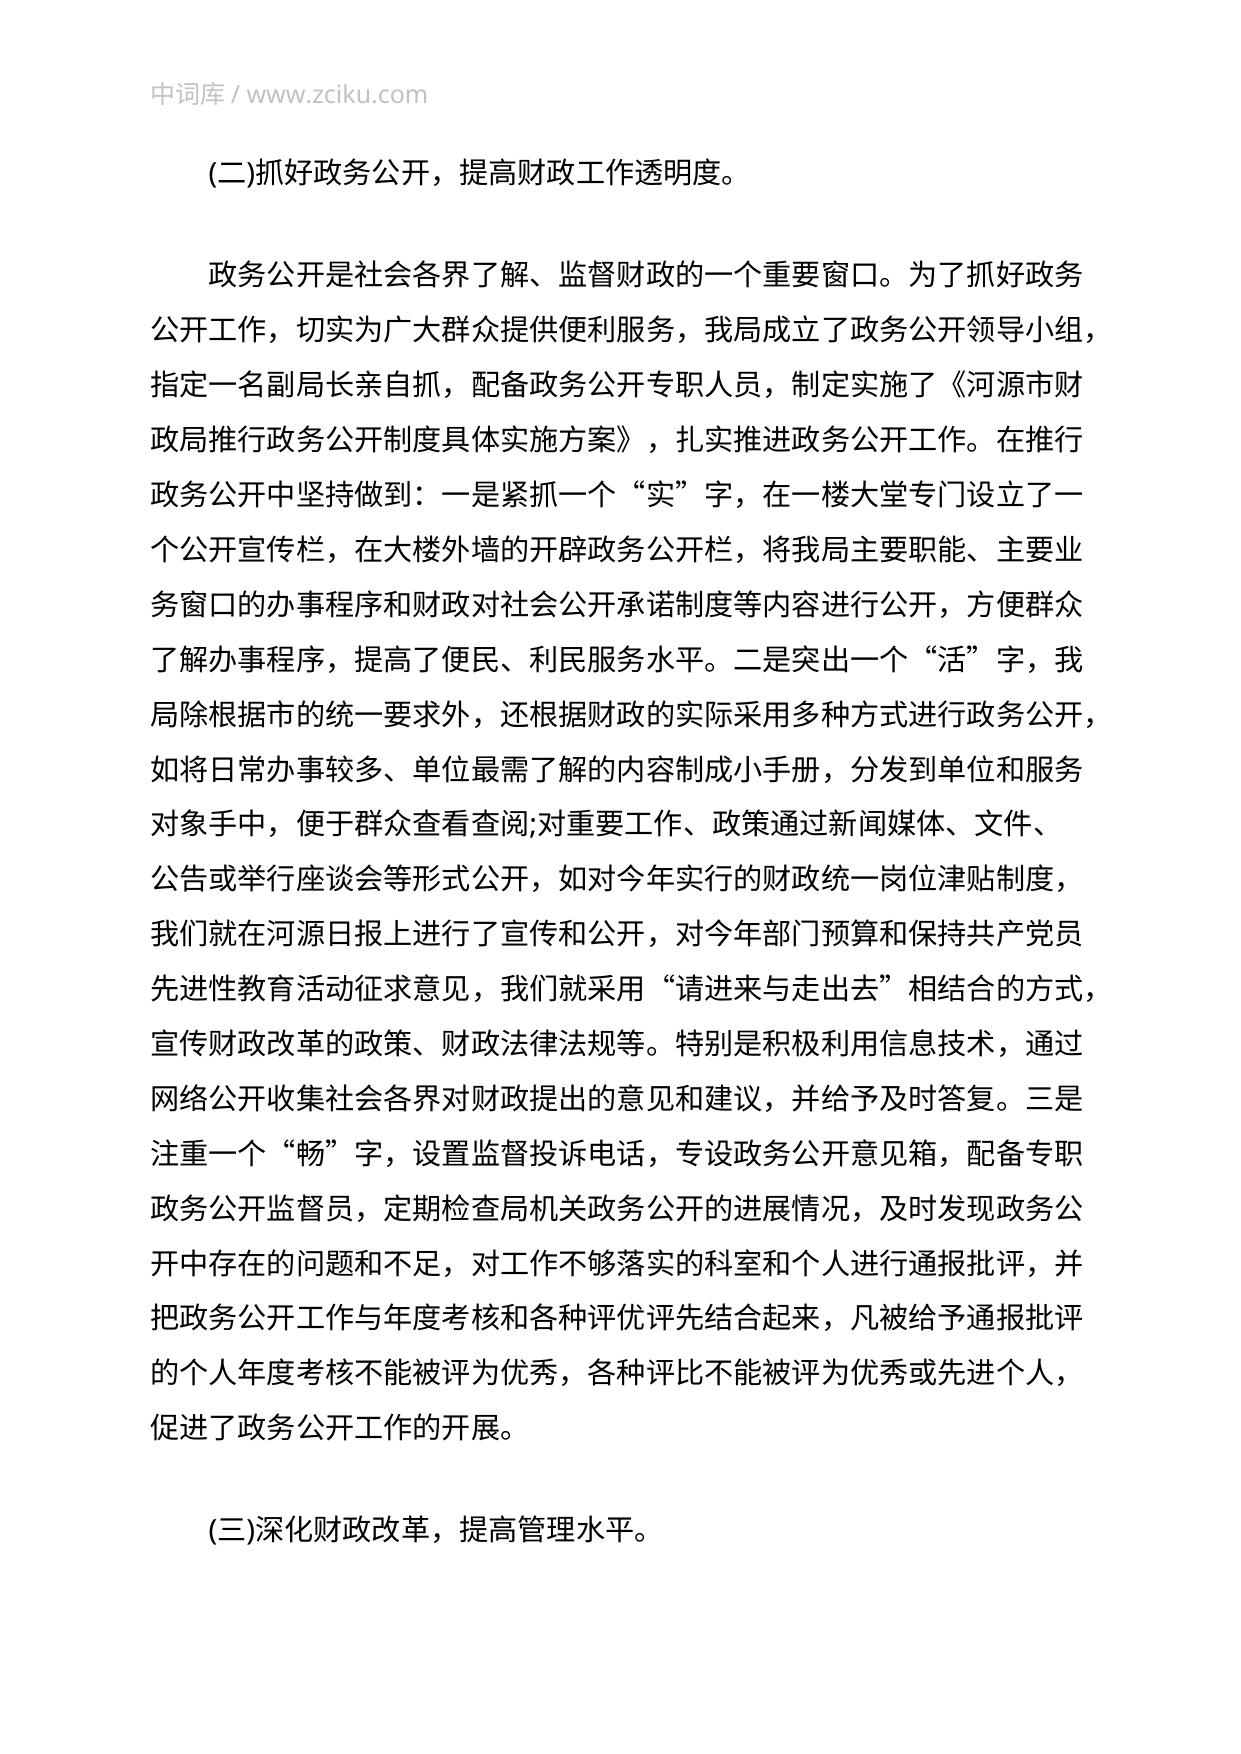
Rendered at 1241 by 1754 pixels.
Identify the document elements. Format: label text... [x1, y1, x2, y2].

text 政务公开是社会各界了解、监督财政的一个重要窗口。为了抓好政务公开工作，切实为广大群众提供便利服务，我局成立了政务公开领导小组，指定一名副局长亲自抓，配备政务公开专职人员，制定实施了《河源市财政局推行政务公开制度具体实施方案》，扎实推进政务公开工作。在推行政务公开中坚持做到：一是紧抓一个“实”字，在一楼大堂专门设立了一个公开宣传栏，在大楼外墙的开辟政务公开栏，将我局主要职能、主要业务窗口的办事程序和财政对社会公开承诺制度等内容进行公开，方便群众了解办事程序，提高了便民、利民服务水平。二是突出一个“活”字，我局除根据市的统一要求外，还根据财政的实际采用多种方式进行政务公开，如将日常办事较多、单位最需了解的内容制成小手册，分发到单位和服务对象手中，便于群众查看查阅;对重要工作、政策通过新闻媒体、文件、公告或举行座谈会等形式公开，如对今年实行的财政统一岗位津贴制度，我们就在河源日报上进行了宣传和公开，对今年部门预算和保持共产党员先进性教育活动征求意见，我们就采用“请进来与走出去”相结合的方式，宣传财政改革的政策、财政法律法规等。特别是积极利用信息技术，通过网络公开收集社会各界对财政提出的意见和建议，并给予及时答复。三是注重一个“畅”字，设置监督投诉电话，专设政务公开意见箱，配备专职政务公开监督员，定期检查局机关政务公开的进展情况，及时发现政务公开中存在的问题和不足，对工作不够落实的科室和个人进行通报批评，并把政务公开工作与年度考核和各种评优评先结合起来，凡被给予通报批评的个人年度考核不能被评为优秀，各种评比不能被评为优秀或先进个人，促进了政务公开工作的开展。 [150, 252, 1090, 1447]
text (三)深化财政改革，提高管理水平。 [150, 1507, 1090, 1549]
text (二)抓好政务公开，提高财政工作透明度。 [150, 150, 1090, 192]
